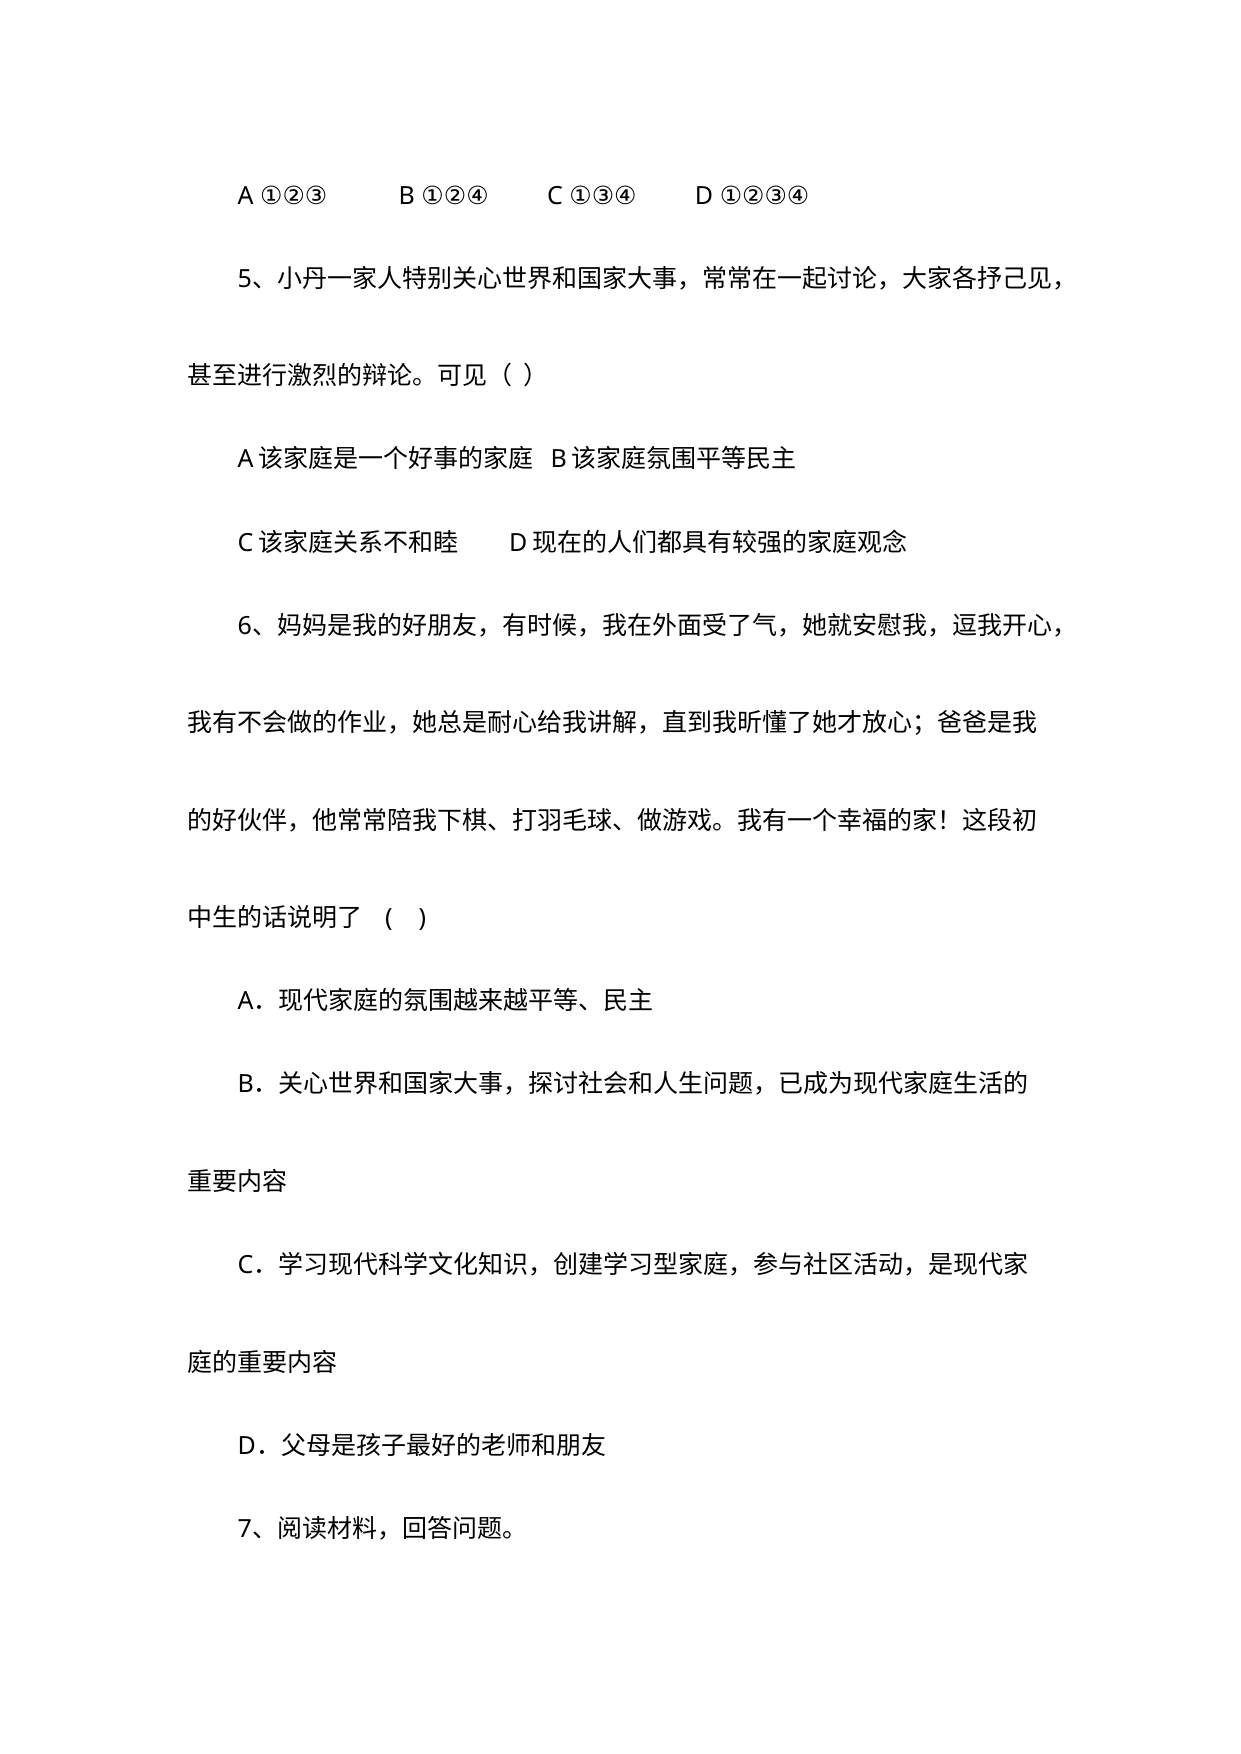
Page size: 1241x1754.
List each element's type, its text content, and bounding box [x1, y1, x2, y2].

text A该家庭是一个好事的家庭 B该家庭氛围平等民主 [187, 424, 1053, 489]
text A ①②③ B ①②④ C ①③④ D ①②③④ [187, 162, 1053, 227]
text 5、小丹一家人特别关心世界和国家大事，常常在一起讨论，大家各抒己见，甚至进行激烈的辩论。可见（ ） [187, 244, 1053, 406]
text 7、阅读材料，回答问题。 [187, 1494, 1053, 1559]
text 6、妈妈是我的好朋友，有时候，我在外面受了气，她就安慰我，逗我开心，我有不会做的作业，她总是耐心给我讲解，直到我昕懂了她才放心；爸爸是我的好伙伴，他常常陪我下棋、打羽毛球、做游戏。我有一个幸福的家！这段初中生的话说明了 ( ) [187, 591, 1053, 948]
text A．现代家庭的氛围越来越平等、民主 [187, 966, 1053, 1031]
text B．关心世界和国家大事，探讨社会和人生问题，已成为现代家庭生活的重要内容 [187, 1049, 1053, 1212]
text C．学习现代科学文化知识，创建学习型家庭，参与社区活动，是现代家庭的重要内容 [187, 1230, 1053, 1393]
text C该家庭关系不和睦 D现在的人们都具有较强的家庭观念 [187, 508, 1053, 573]
text D．父母是孩子最好的老师和朋友 [187, 1411, 1053, 1476]
